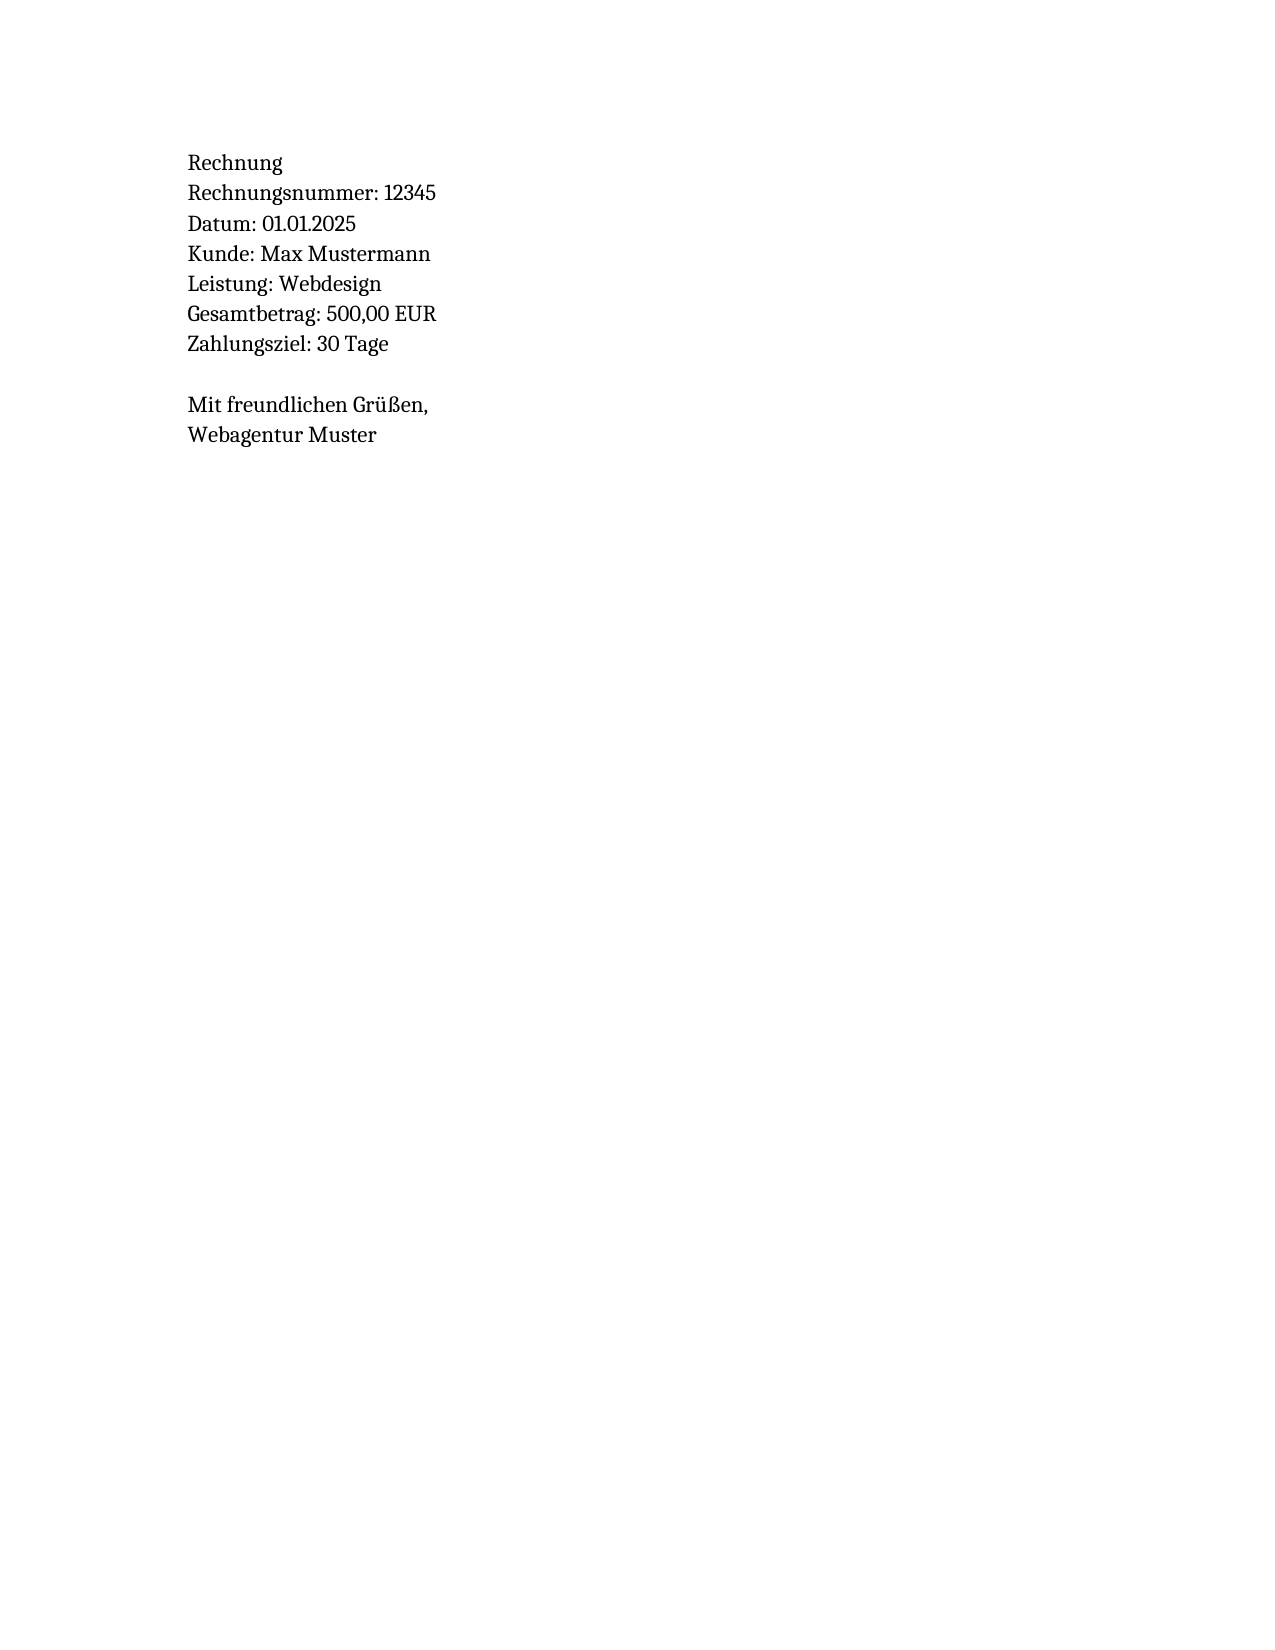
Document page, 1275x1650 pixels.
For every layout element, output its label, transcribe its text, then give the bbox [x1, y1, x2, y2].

text Rechnung Rechnungsnummer: 12345 Datum: 01.01.2025 Kunde: Max Mustermann Leistung: Webdesign Gesamtbetrag: 500,00 EUR Zahlungsziel: 30 Tage Mit freundlichen Grüßen, Webagentur Muster [187, 150, 1087, 448]
